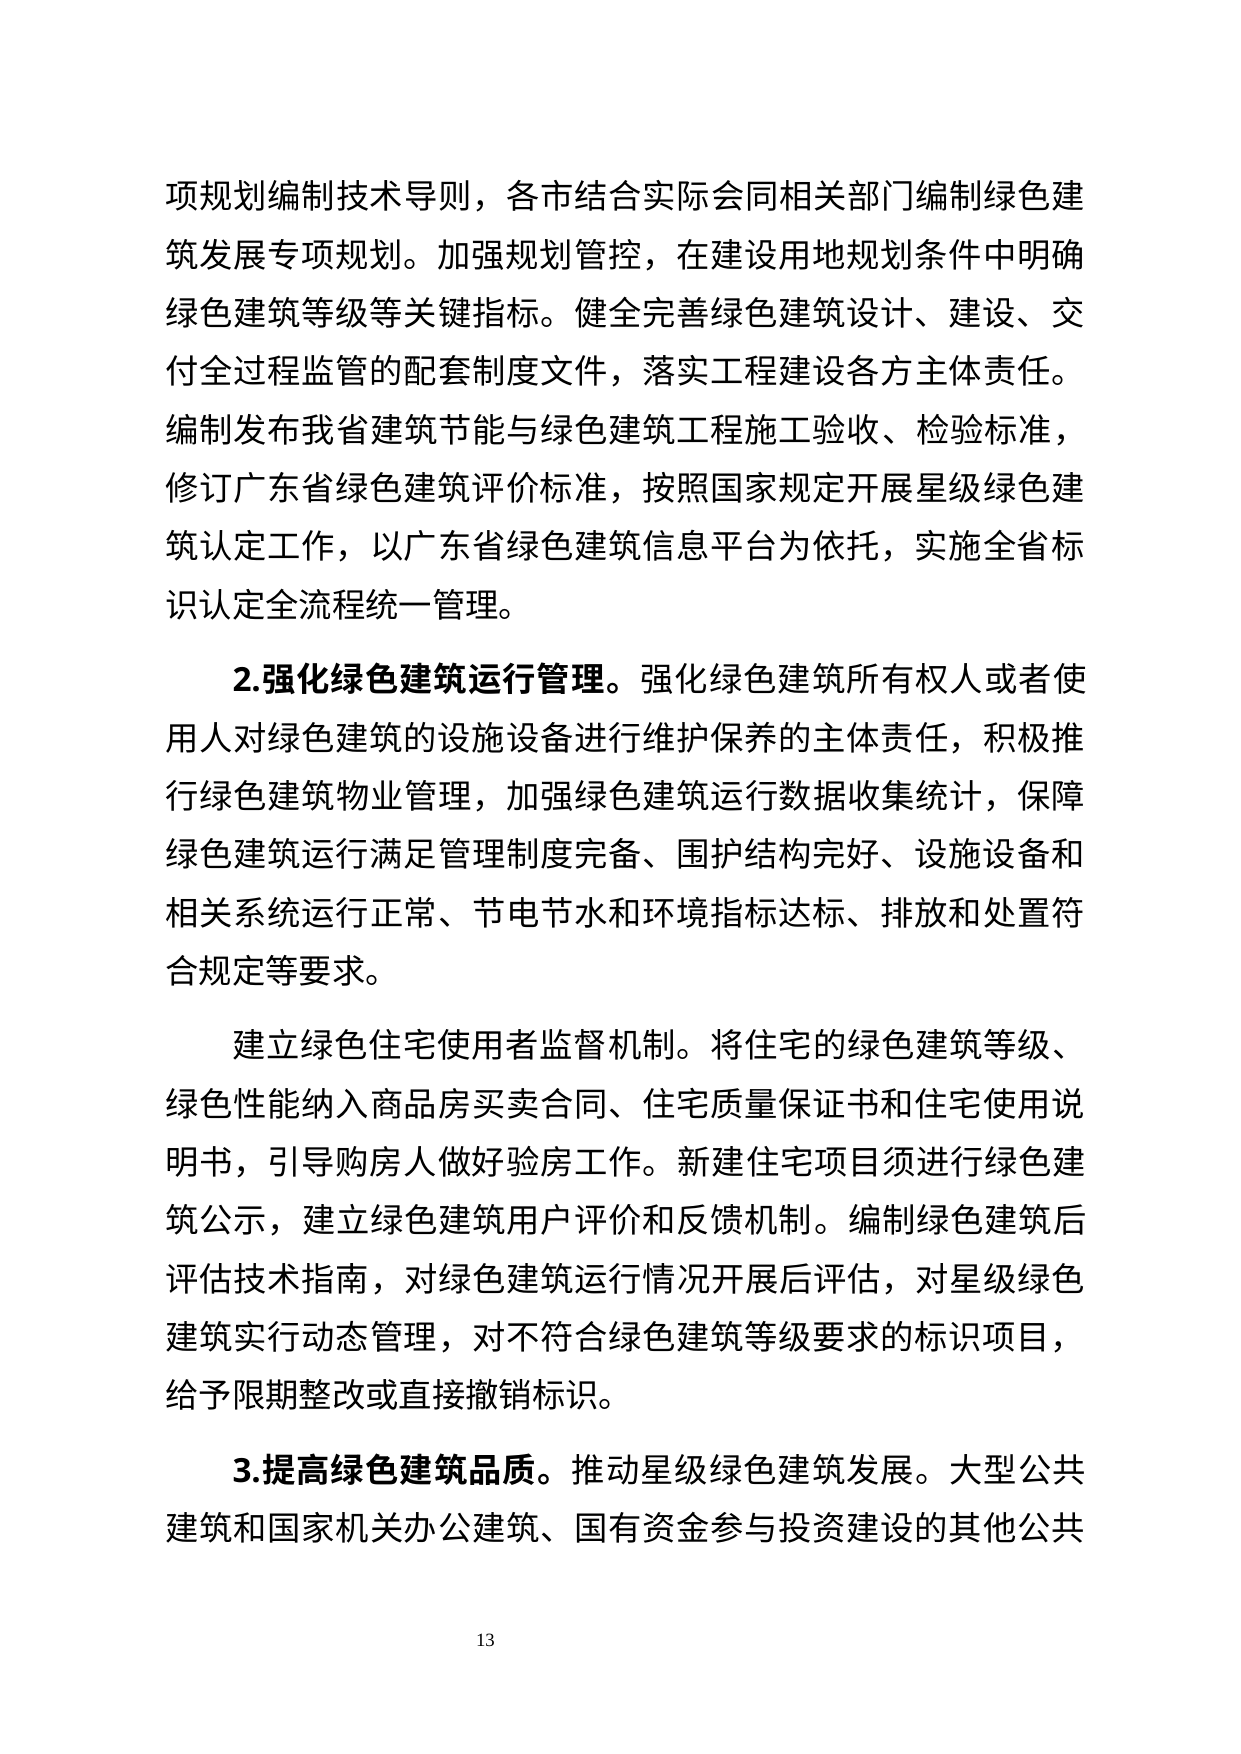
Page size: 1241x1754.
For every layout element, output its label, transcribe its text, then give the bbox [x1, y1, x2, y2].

text 建立绿色住宅使用者监督机制。将住宅的绿色建筑等级、绿色性能纳入商品房买卖合同、住宅质量保证书和住宅使用说明书，引导购房人做好验房工作。新建住宅项目须进行绿色建筑公示，建立绿色建筑用户评价和反馈机制。编制绿色建筑后评估技术指南，对绿色建筑运行情况开展后评估，对星级绿色建筑实行动态管理，对不符合绿色建筑等级要求的标识项目，给予限期整改或直接撤销标识。 [165, 1011, 1087, 1419]
text 2.强化绿色建筑运行管理。强化绿色建筑所有权人或者使用人对绿色建筑的设施设备进行维护保养的主体责任，积极推行绿色建筑物业管理，加强绿色建筑运行数据收集统计，保障绿色建筑运行满足管理制度完备、围护结构完好、设施设备和相关系统运行正常、节电节水和环境指标达标、排放和处置符合规定等要求。 [165, 645, 1087, 995]
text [165, 1436, 1087, 1552]
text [165, 162, 1087, 629]
